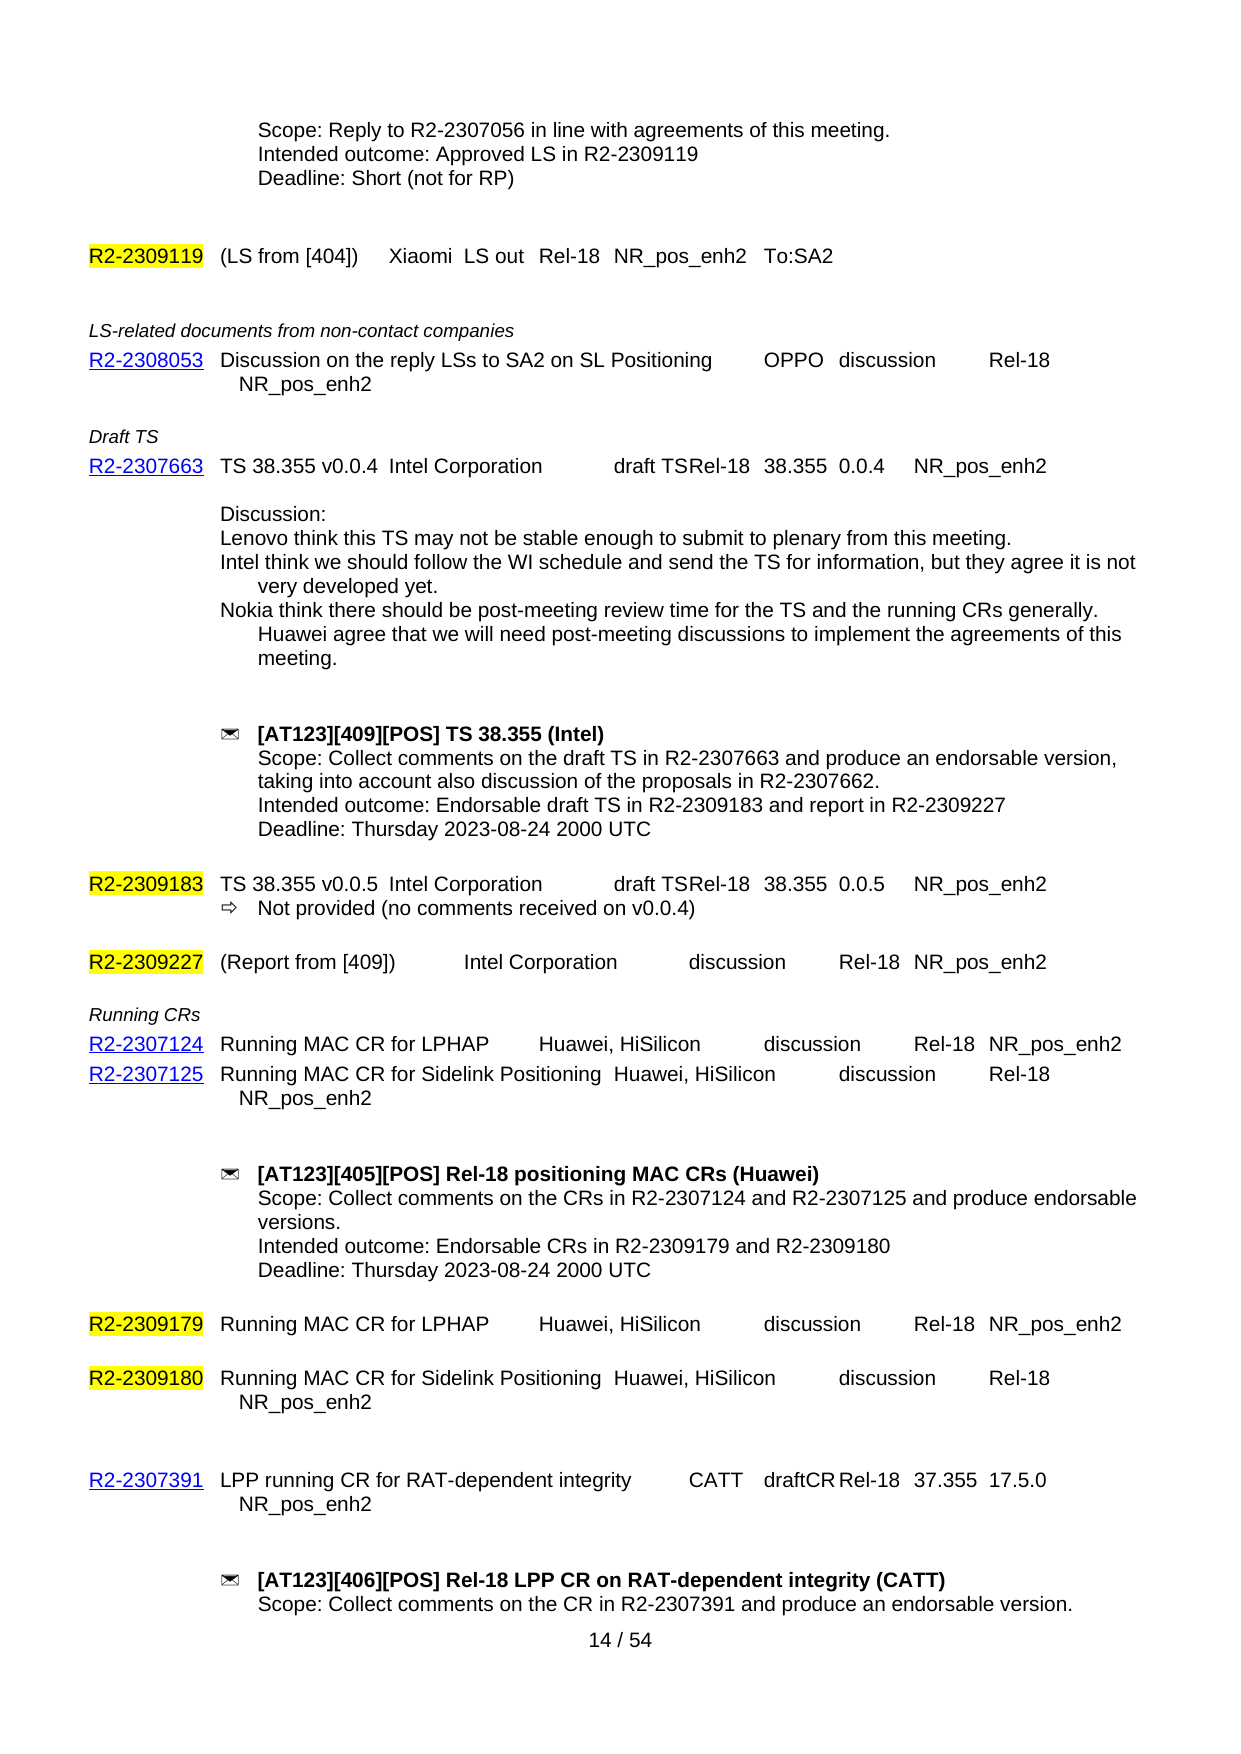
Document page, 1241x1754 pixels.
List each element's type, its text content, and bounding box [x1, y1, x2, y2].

text Draft TS [89, 426, 1152, 447]
title R2-2309227 (Report from [409]) Intel Corporation discussion Rel-18 NR_pos_enh2 [203, 950, 1152, 974]
text Intended outcome: Endorsable draft TS in R2-2309183 and report in R2-2309227 [220, 793, 1152, 817]
text LS-related documents from non-contact companies [89, 320, 1152, 342]
title R2-2307125 Running MAC CR for Sidelink Positioning Huawei, HiSilicon discussion Rel-18 NR_pos_enh2 [89, 1062, 1152, 1109]
text Lenovo think this TS may not be stable enough to submit to plenary from this meeting. [220, 526, 1152, 549]
title R2-2308053 Discussion on the reply LSs to SA2 on SL Positioning OPPO discussion Rel-18 NR_pos_enh2 [89, 348, 1152, 396]
title R2-2309180 Running MAC CR for Sidelink Positioning Huawei, HiSilicon discussion Rel-18 NR_pos_enh2 [89, 1366, 1152, 1414]
title R2-2307663 TS 38.355 v0.0.4 Intel Corporation draft TS Rel-18 38.355 0.0.4 NR_pos_enh2 [89, 454, 1152, 478]
list Not provided (no comments received on v0.0.4) [220, 895, 1152, 919]
text Intended outcome: Endorsable CRs in R2-2309179 and R2-2309180 [220, 1233, 1152, 1257]
title R2-2309183 TS 38.355 v0.0.5 Intel Corporation draft TS Rel-18 38.355 0.0.5 NR_pos_enh2 [203, 871, 1152, 895]
text [AT123][409][POS] TS 38.355 (Intel) [220, 721, 1152, 745]
text Discussion: [220, 502, 1152, 526]
text Scope: Reply to R2-2307056 in line with agreements of this meeting. [220, 118, 1152, 142]
title R2-2307391 LPP running CR for RAT-dependent integrity CATT draftCR Rel-18 37.355 17.5.0 NR_pos_enh2 [89, 1468, 1152, 1516]
text Nokia think there should be post-meeting review time for the TS and the running CRs generally. Huawei agree that we will need post-meeting discussions to implement the agreements of this meeting. [220, 597, 1152, 669]
text Deadline: Thursday 2023-08-24 2000 UTC [220, 1257, 1152, 1281]
text Intended outcome: Approved LS in R2-2309119 [220, 142, 1152, 166]
text Deadline: Short (not for RP) [220, 166, 1152, 190]
text Intel think we should follow the WI schedule and send the TS for information, but they agree it is not very developed yet. [220, 549, 1152, 597]
text Running CRs [89, 1003, 1152, 1025]
text Deadline: Thursday 2023-08-24 2000 UTC [220, 817, 1152, 841]
text [AT123][405][POS] Rel-18 positioning MAC CRs (Huawei) [220, 1162, 1152, 1186]
title R2-2309179 Running MAC CR for LPHAP Huawei, HiSilicon discussion Rel-18 NR_pos_enh2 [203, 1312, 1152, 1336]
text Scope: Collect comments on the draft TS in R2-2307663 and produce an endorsable version, taking into account also discussion of the proposals in R2-2307662. [220, 745, 1152, 793]
text Scope: Collect comments on the CR in R2-2307391 and produce an endorsable version. [220, 1592, 1152, 1616]
text [AT123][406][POS] Rel-18 LPP CR on RAT-dependent integrity (CATT) [220, 1568, 1152, 1592]
title R2-2309119 (LS from [404]) Xiaomi LS out Rel-18 NR_pos_enh2 To:SA2 [203, 244, 1152, 268]
text Scope: Collect comments on the CRs in R2-2307124 and R2-2307125 and produce endorsable versions. [220, 1186, 1152, 1233]
title R2-2307124 Running MAC CR for LPHAP Huawei, HiSilicon discussion Rel-18 NR_pos_enh2 [89, 1031, 1152, 1055]
